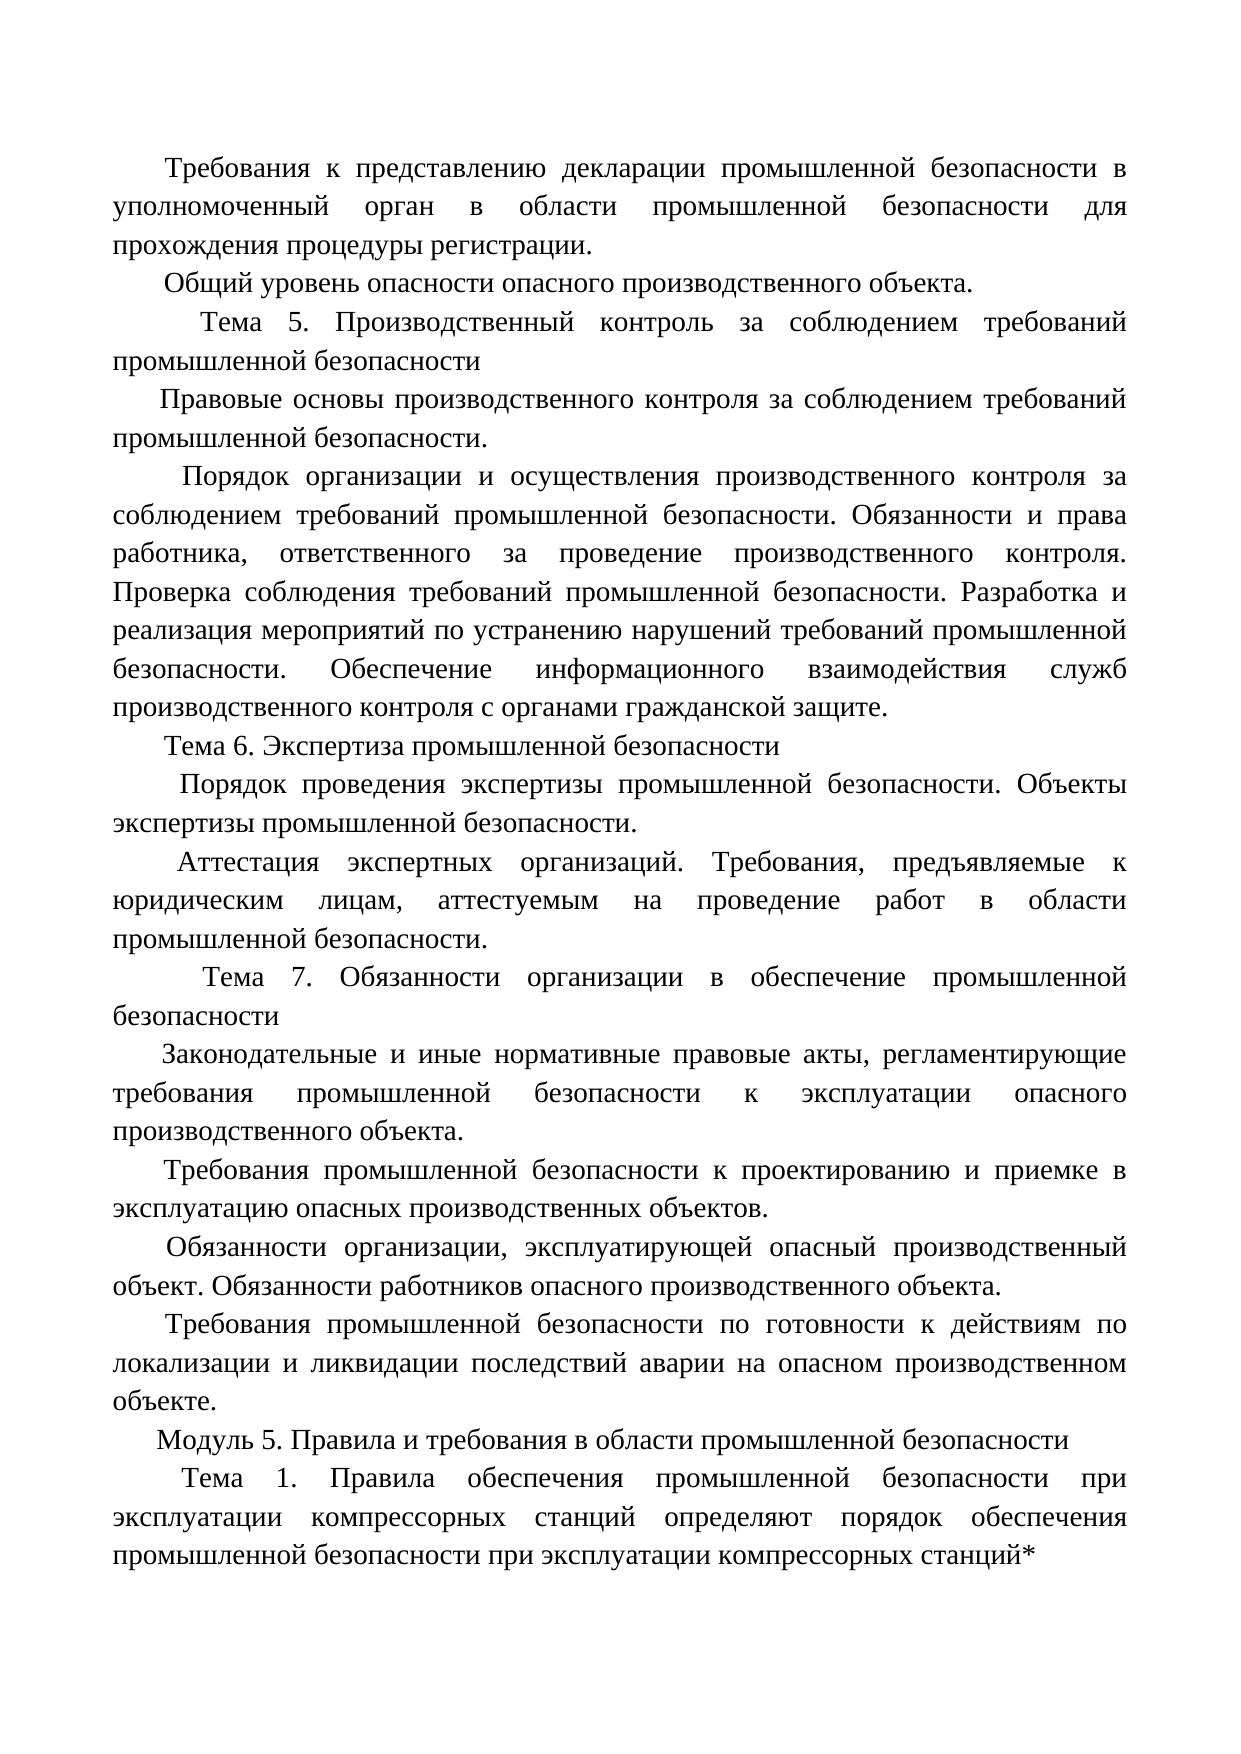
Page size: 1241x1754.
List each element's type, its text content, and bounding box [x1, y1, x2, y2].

text Общий уровень опасности опасного производственного объекта. [112, 266, 1128, 299]
text Требования промышленной безопасности к проектированию и приемке в эксплуатацию опасных производственных объектов. [112, 1152, 1128, 1224]
text Тема 7. Обязанности организации в обеспечение промышленной безопасности [112, 959, 1128, 1031]
text Модуль 5. Правила и требования в области промышленной безопасности [112, 1422, 1128, 1455]
text Требования к представлению декларации промышленной безопасности в уполномоченный орган в области промышленной безопасности для прохождения процедуры регистрации. [112, 150, 1128, 261]
text Порядок проведения экспертизы промышленной безопасности. Объекты экспертизы промышленной безопасности. [112, 767, 1128, 839]
text Тема 6. Экспертиза промышленной безопасности [112, 728, 1128, 762]
text Законодательные и иные нормативные правовые акты, регламентирующие требования промышленной безопасности к эксплуатации опасного производственного объекта. [112, 1036, 1128, 1147]
text Правовые основы производственного контроля за соблюдением требований промышленной безопасности. [112, 381, 1128, 453]
text Аттестация экспертных организаций. Требования, предъявляемые к юридическим лицам, аттестуемым на проведение работ в области промышленной безопасности. [112, 844, 1128, 954]
text Тема 5. Производственный контроль за соблюдением требований промышленной безопасности [112, 304, 1128, 376]
text Тема 1. Правила обеспечения промышленной безопасности при эксплуатации компрессорных станций определяют порядок обеспечения промышленной безопасности при эксплуатации компрессорных станций* [112, 1460, 1128, 1571]
text Требования промышленной безопасности по готовности к действиям по локализации и ликвидации последствий аварии на опасном производственном объекте. [112, 1306, 1128, 1417]
text Обязанности организации, эксплуатирующей опасный производственный объект. Обязанности работников опасного производственного объекта. [112, 1229, 1128, 1301]
text Порядок организации и осуществления производственного контроля за соблюдением требований промышленной безопасности. Обязанности и права работника, ответственного за проведение производственного контроля. Проверка соблюдения требований промышленной безопасности. Разработка и реализация мероприятий по устранению нарушений требований промышленной безопасности. Обеспечение информационного взаимодействия служб производственного контроля с органами гражданской защите. [112, 458, 1128, 723]
